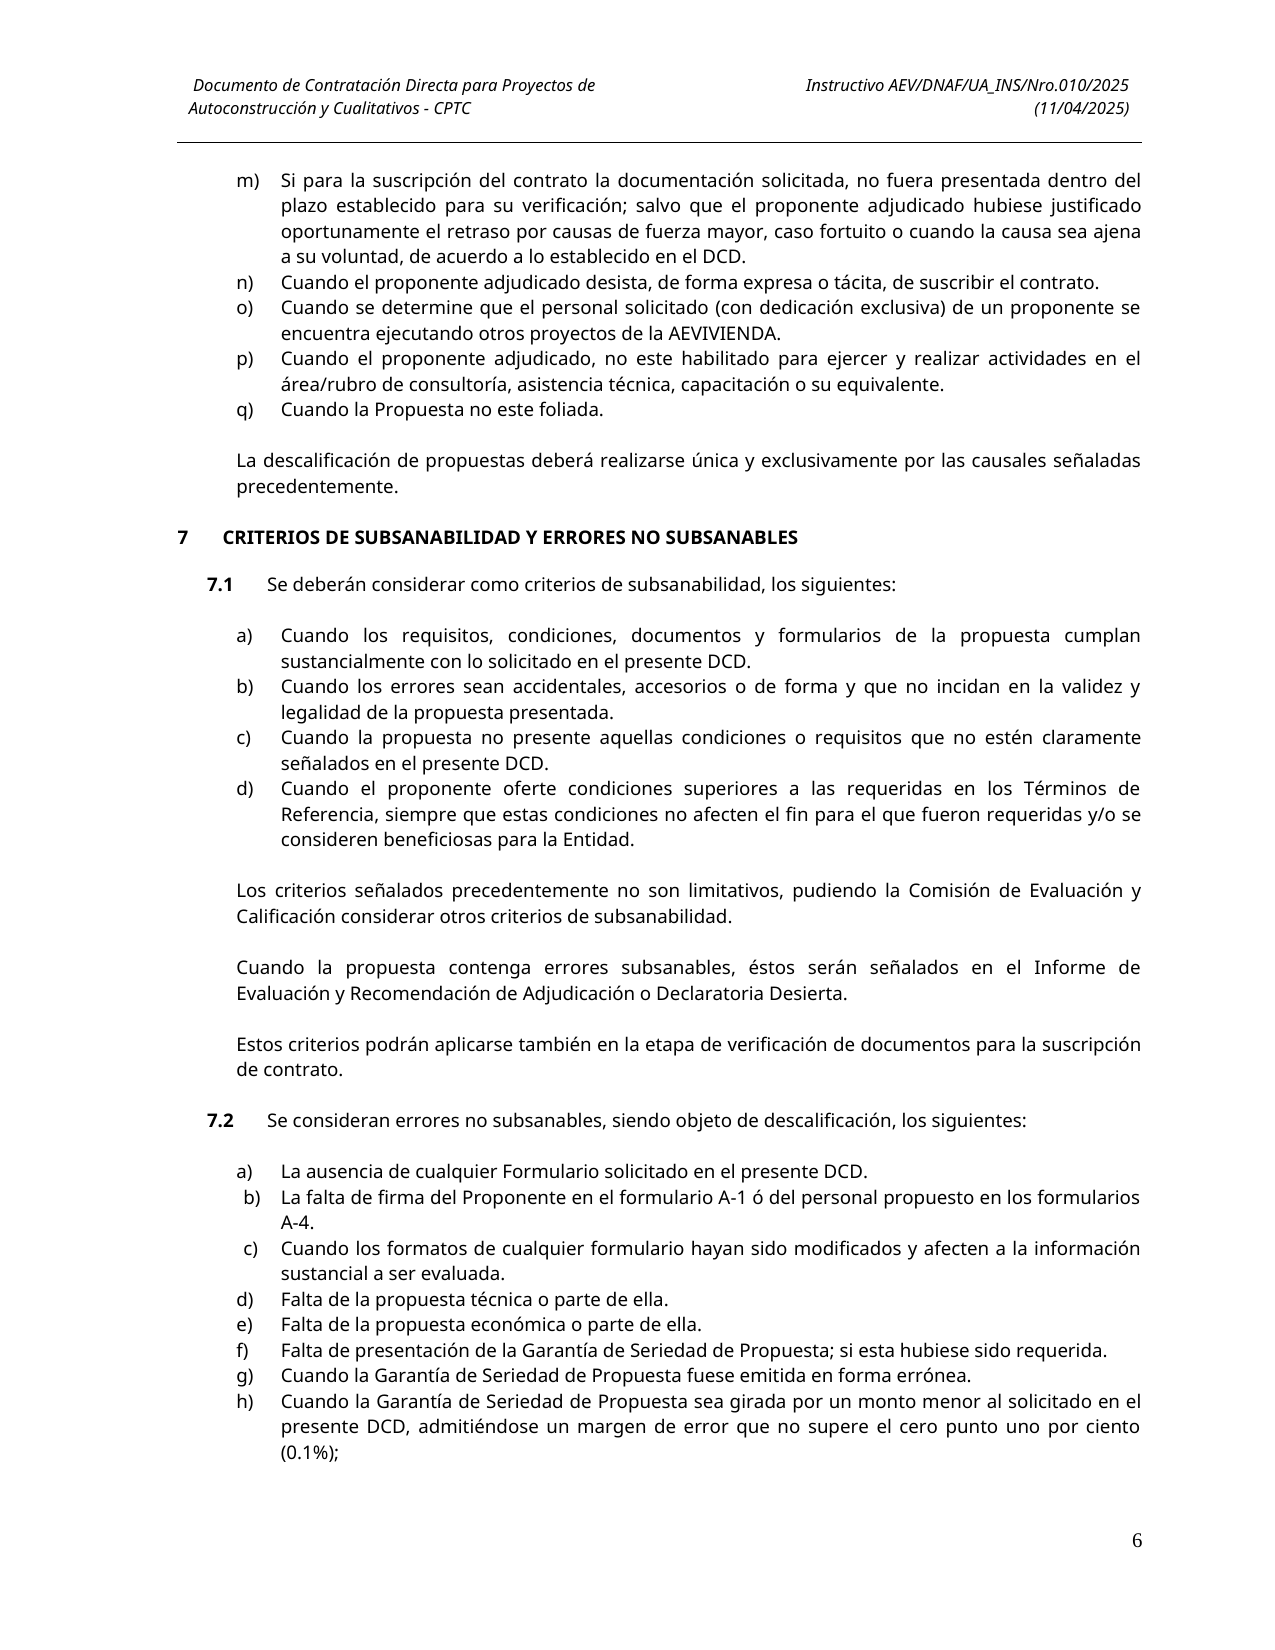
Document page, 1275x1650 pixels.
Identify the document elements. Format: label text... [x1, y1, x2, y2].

list Cuando la Propuesta no este foliada. [236, 397, 1142, 422]
list Cuando la propuesta no presente aquellas condiciones o requisitos que no estén claramente señalados en el presente DCD. [236, 724, 1142, 776]
list La ausencia de cualquier Formulario solicitado en el presente DCD. [236, 1158, 1142, 1184]
list Cuando los requisitos, condiciones, documentos y formularios de la propuesta cumplan sustancialmente con lo solicitado en el presente DCD. [236, 622, 1142, 673]
text Estos criterios podrán aplicarse también en la etapa de verificación de documentos para la suscripción de contrato. [236, 1031, 1142, 1082]
list Cuando los formatos de cualquier formulario hayan sido modificados y afecten a la información sustancial a ser evaluada. [243, 1235, 1142, 1286]
list Cuando la Garantía de Seriedad de Propuesta fuese emitida en forma errónea. [236, 1363, 1142, 1388]
list La falta de firma del Proponente en el formulario A-1 ó del personal propuesto en los formularios A-4. [243, 1184, 1142, 1235]
list Cuando los errores sean accidentales, accesorios o de forma y que no incidan en la validez y legalidad de la propuesta presentada. [236, 673, 1142, 724]
list Falta de presentación de la Garantía de Seriedad de Propuesta; si esta hubiese sido requerida. [236, 1337, 1142, 1363]
text Cuando la propuesta contenga errores subsanables, éstos serán señalados en el Informe de Evaluación y Recomendación de Adjudicación o Declaratoria Desierta. [236, 954, 1142, 1005]
list Cuando el proponente adjudicado, no este habilitado para ejercer y realizar actividades en el área/rubro de consultoría, asistencia técnica, capacitación o su equivalente. [236, 346, 1142, 397]
list Se deberán considerar como criterios de subsanabilidad, los siguientes: [207, 571, 1142, 597]
list Cuando la Garantía de Seriedad de Propuesta sea girada por un monto menor al solicitado en el presente DCD, admitiéndose un margen de error que no supere el cero punto uno por ciento (0.1%); [236, 1388, 1142, 1465]
list Falta de la propuesta económica o parte de ella. [236, 1312, 1142, 1337]
list Falta de la propuesta técnica o parte de ella. [236, 1286, 1142, 1312]
text Los criterios señalados precedentemente no son limitativos, pudiendo la Comisión de Evaluación y Calificación considerar otros criterios de subsanabilidad. [236, 878, 1142, 929]
list Cuando se determine que el personal solicitado (con dedicación exclusiva) de un proponente se encuentra ejecutando otros proyectos de la AEVIVIENDA. [236, 295, 1142, 346]
list La descalificación de propuestas deberá realizarse única y exclusivamente por las causales señaladas precedentemente. [236, 448, 1142, 499]
list Se consideran errores no subsanables, siendo objeto de descalificación, los siguientes: [207, 1107, 1142, 1133]
list Cuando el proponente adjudicado desista, de forma expresa o tácita, de suscribir el contrato. [236, 269, 1142, 295]
list Cuando el proponente oferte condiciones superiores a las requeridas en los Términos de Referencia, siempre que estas condiciones no afecten el fin para el que fueron requeridas y/o se consideren beneficiosas para la Entidad. [236, 776, 1142, 852]
list CRITERIOS DE SUBSANABILIDAD Y ERRORES NO SUBSANABLES [177, 524, 1142, 550]
list Si para la suscripción del contrato la documentación solicitada, no fuera presentada dentro del plazo establecido para su verificación; salvo que el proponente adjudicado hubiese justificado oportunamente el retraso por causas de fuerza mayor, caso fortuito o cuando la causa sea ajena a su voluntad, de acuerdo a lo establecido en el DCD. [236, 167, 1142, 269]
